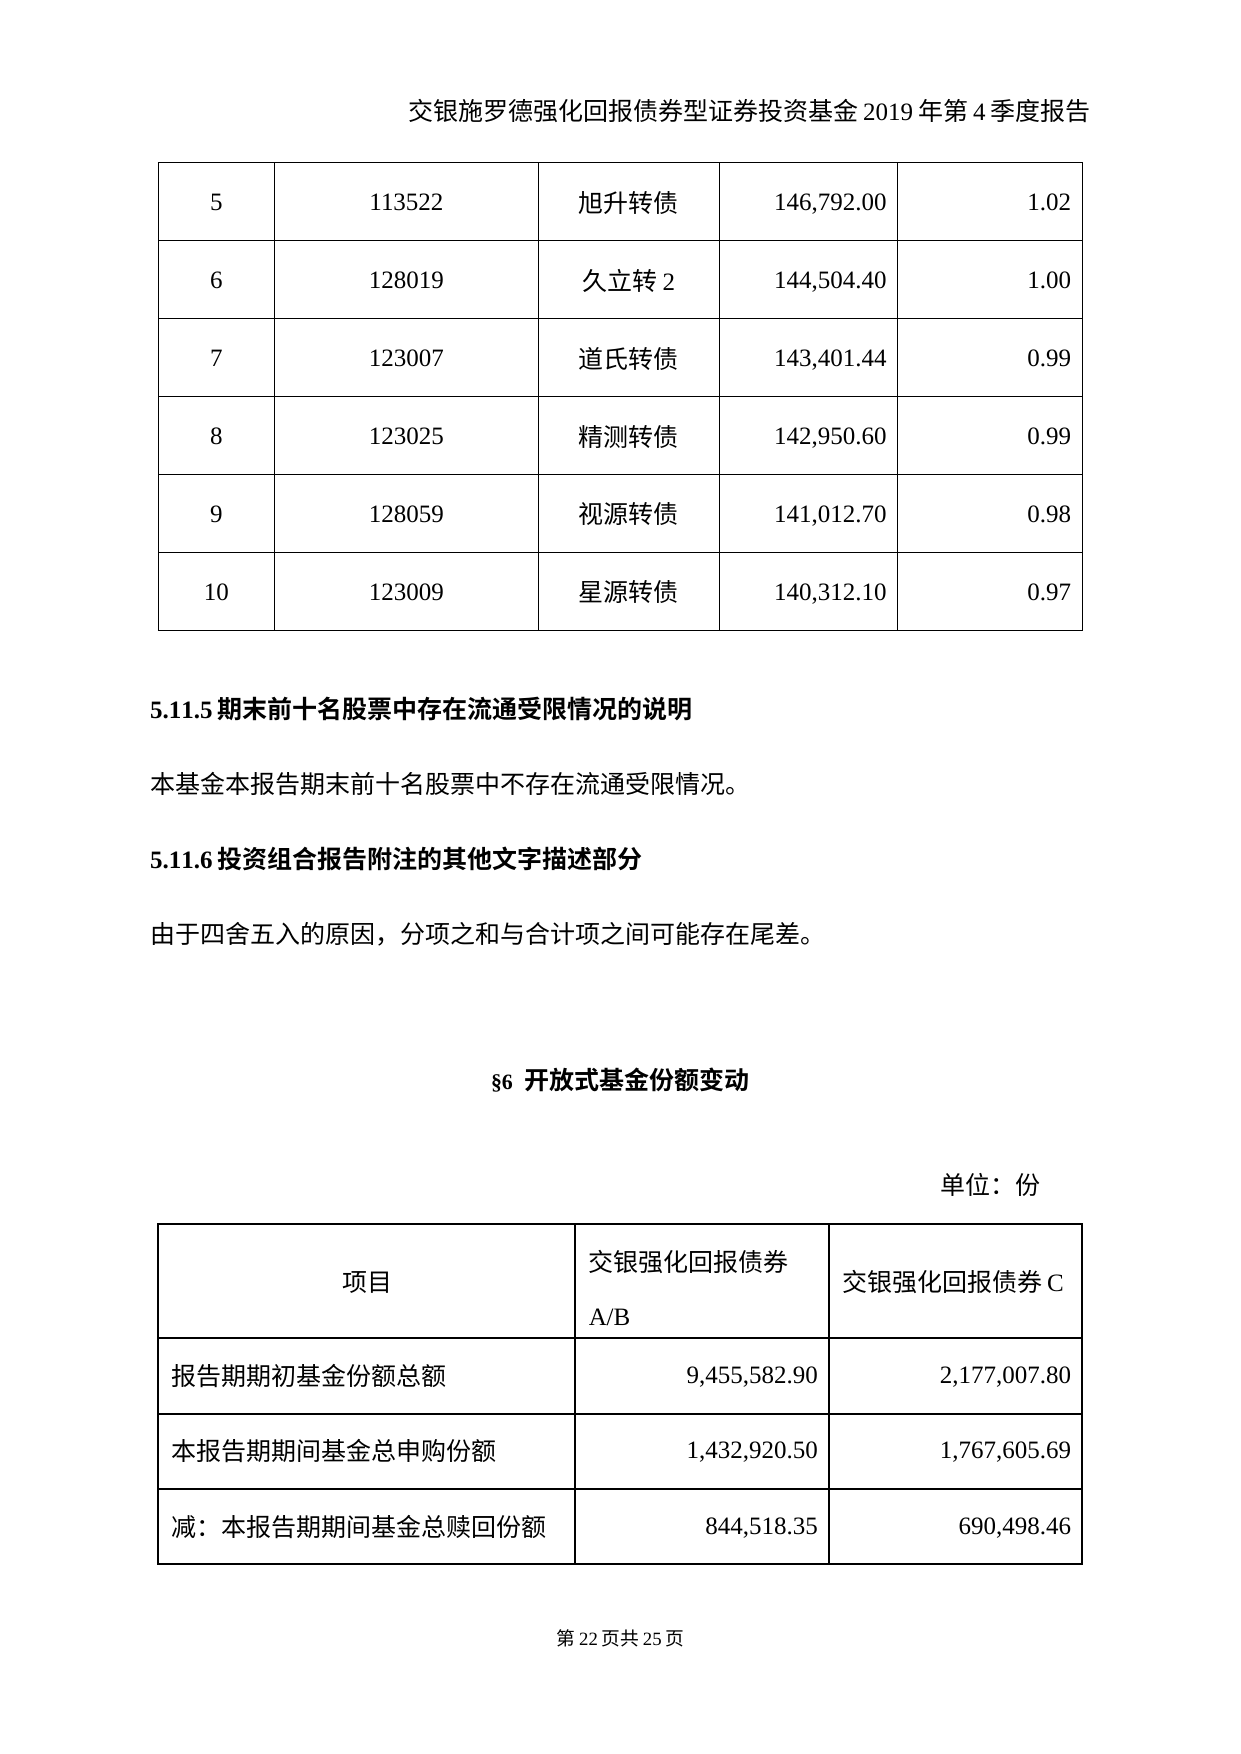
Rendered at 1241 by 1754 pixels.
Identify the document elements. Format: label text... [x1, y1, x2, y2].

table_cell 140,312.10 [720, 553, 897, 629]
table_cell 0.98 [898, 475, 1082, 552]
table_cell 视源转债 [539, 475, 719, 552]
subtitle §6 开放式基金份额变动 [150, 1046, 1090, 1111]
table_cell 旭升转债 [539, 163, 719, 240]
table_cell 123009 [275, 553, 538, 629]
table_cell 146,792.00 [720, 163, 897, 240]
text 5.11.5期末前十名股票中存在流通受限情况的说明 [150, 675, 1090, 740]
table_cell 8 [159, 397, 274, 474]
table_cell 1,432,920.50 [576, 1415, 828, 1487]
text 单位：份 [152, 1151, 1040, 1216]
table_cell 143,401.44 [720, 319, 897, 396]
table_cell 123007 [275, 319, 538, 396]
table_cell 690,498.46 [830, 1490, 1081, 1563]
table_cell 1.02 [898, 163, 1082, 240]
table_cell 5 [159, 163, 274, 240]
table_cell 142,950.60 [720, 397, 897, 474]
table_cell 1,767,605.69 [830, 1415, 1081, 1487]
table_cell 844,518.35 [576, 1490, 828, 1563]
table_header 项目 [159, 1225, 574, 1337]
table_cell 减：本报告期期间基金总赎回份额 [159, 1490, 574, 1563]
text 5.11.6投资组合报告附注的其他文字描述部分 [150, 825, 1090, 890]
table_cell 道氏转债 [539, 319, 719, 396]
table_cell 9 [159, 475, 274, 552]
table_cell 1.00 [898, 241, 1082, 318]
table_cell 9,455,582.90 [576, 1339, 828, 1412]
table_cell 128059 [275, 475, 538, 552]
table_cell 0.99 [898, 319, 1082, 396]
table_cell 7 [159, 319, 274, 396]
table_cell 0.97 [898, 553, 1082, 629]
text 由于四舍五入的原因，分项之和与合计项之间可能存在尾差。 [150, 900, 1090, 965]
table_cell 精测转债 [539, 397, 719, 474]
table_cell 0.99 [898, 397, 1082, 474]
table_cell 6 [159, 241, 274, 318]
table_cell 141,012.70 [720, 475, 897, 552]
table_cell 2,177,007.80 [830, 1339, 1081, 1412]
table_cell 128019 [275, 241, 538, 318]
table_cell 113522 [275, 163, 538, 240]
table_cell 星源转债 [539, 553, 719, 629]
table_header 交银强化回报债券C [830, 1225, 1081, 1337]
text 本基金本报告期末前十名股票中不存在流通受限情况。 [150, 750, 1090, 815]
table_header 交银强化回报债券A/B [576, 1225, 828, 1337]
table_cell 123025 [275, 397, 538, 474]
table_cell 本报告期期间基金总申购份额 [159, 1415, 574, 1487]
table_cell 10 [159, 553, 274, 629]
table_cell 144,504.40 [720, 241, 897, 318]
table_cell 久立转2 [539, 241, 719, 318]
table_cell 报告期期初基金份额总额 [159, 1339, 574, 1412]
